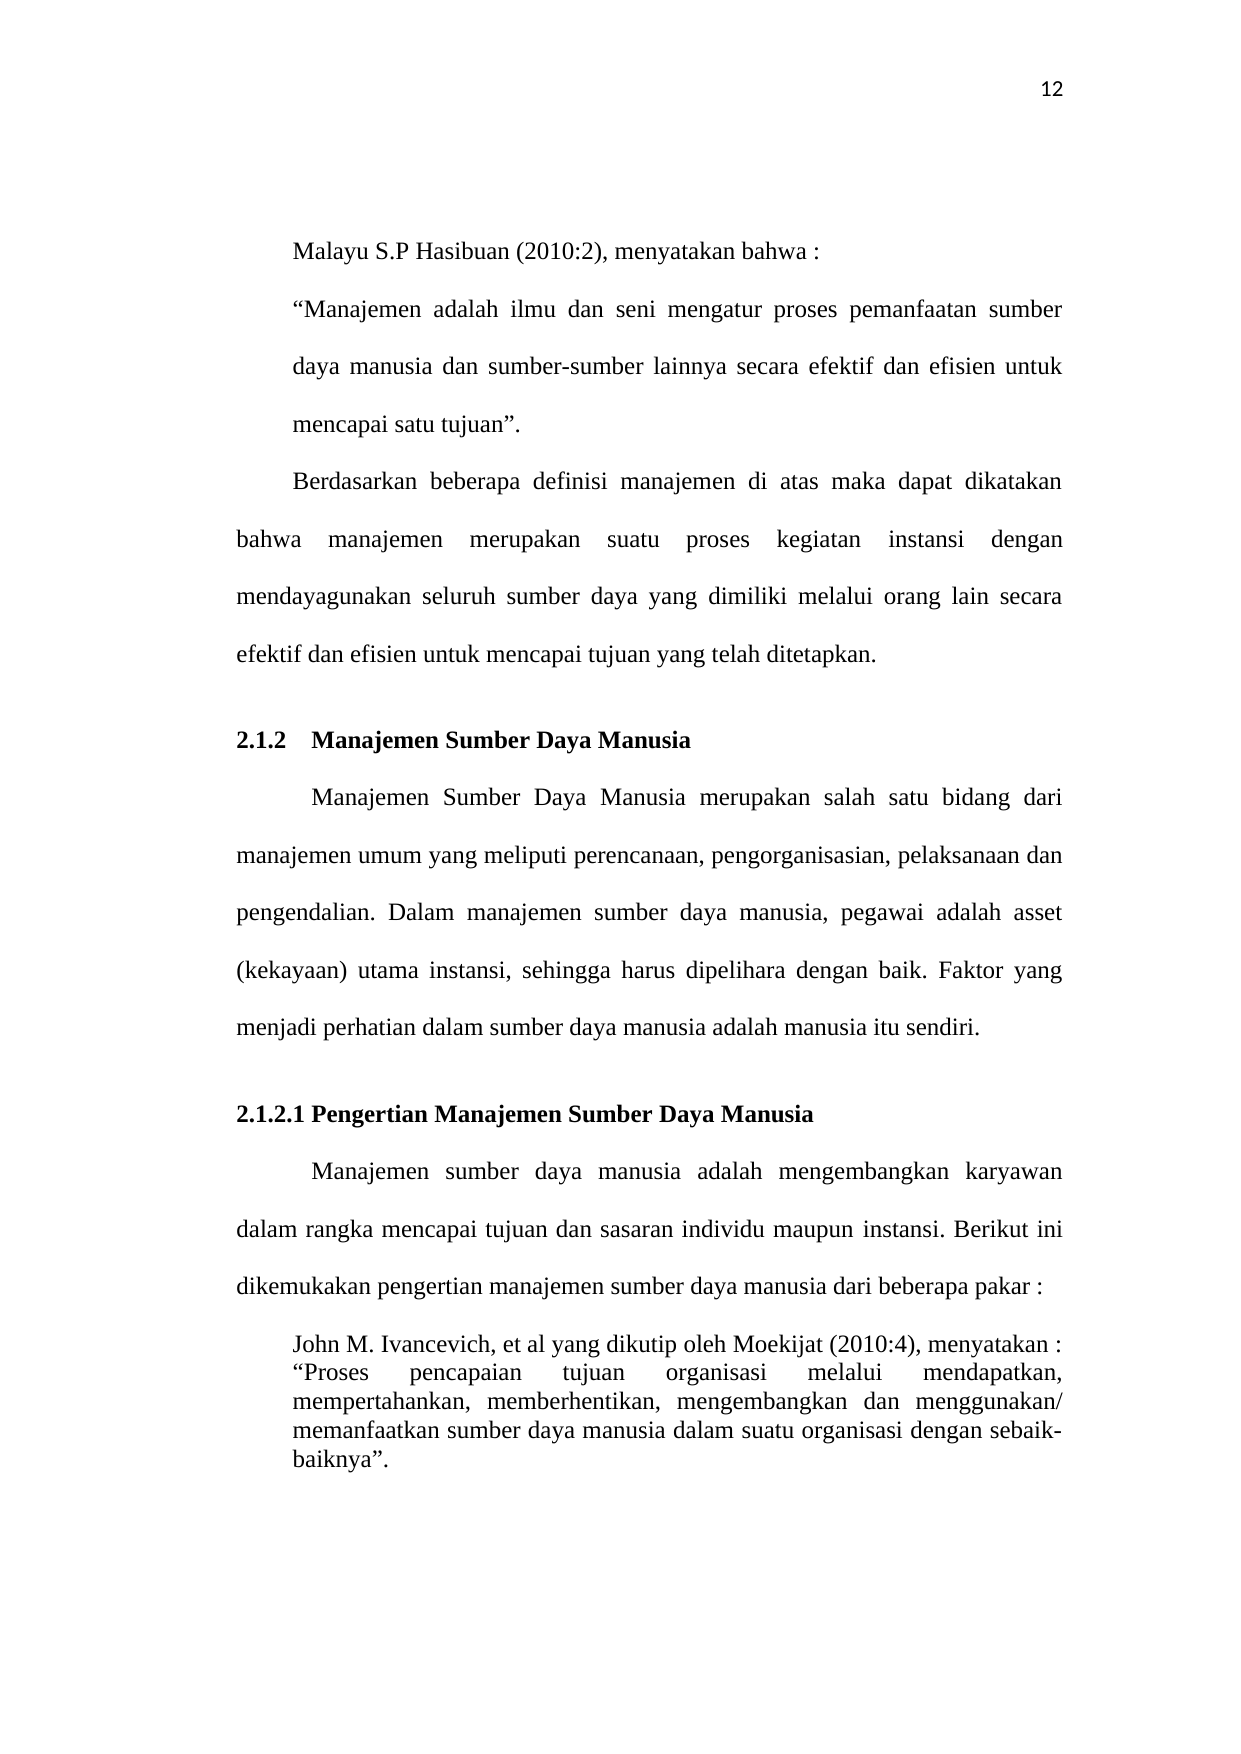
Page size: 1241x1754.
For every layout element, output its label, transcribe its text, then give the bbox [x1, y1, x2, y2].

list 2.1.2.1 Pengertian Manajemen Sumber Daya Manusia [236, 1099, 1063, 1127]
text Manajemen sumber daya manusia adalah mengembangkan karyawan dalam rangka mencapai tujuan dan sasaran individu maupun instansi. Berikut ini dikemukakan pengertian manajemen sumber daya manusia dari beberapa pakar : [236, 1156, 1063, 1300]
list Berdasarkan beberapa definisi manajemen di atas maka dapat dikatakan bahwa manajemen merupakan suatu proses kegiatan instansi dengan mendayagunakan seluruh sumber daya yang dimiliki melalui orang lain secara efektif dan efisien untuk mencapai tujuan yang telah ditetapkan. [236, 466, 1063, 667]
text John M. Ivancevich, et al yang dikutip oleh Moekijat (2010:4), menyatakan : [292, 1329, 1063, 1357]
text “Proses pencapaian tujuan organisasi melalui mendapatkan, mempertahankan, memberhentikan, mengembangkan dan menggunakan/ memanfaatkan sumber daya manusia dalam suatu organisasi dengan sebaik-baiknya”. [292, 1357, 1063, 1472]
list 2.1.2 Manajemen Sumber Daya Manusia [236, 725, 1063, 754]
text Manajemen Sumber Daya Manusia merupakan salah satu bidang dari manajemen umum yang meliputi perencanaan, pengorganisasian, pelaksanaan dan pengendalian. Dalam manajemen sumber daya manusia, pegawai adalah asset (kekayaan) utama instansi, sehingga harus dipelihara dengan baik. Faktor yang menjadi perhatian dalam sumber daya manusia adalah manusia itu sendiri. [236, 782, 1063, 1041]
list Malayu S.P Hasibuan (2010:2), menyatakan bahwa : [236, 236, 1063, 265]
list “Manajemen adalah ilmu dan seni mengatur proses pemanfaatan sumber daya manusia dan sumber-sumber lainnya secara efektif dan efisien untuk mencapai satu tujuan”. [292, 294, 1063, 437]
